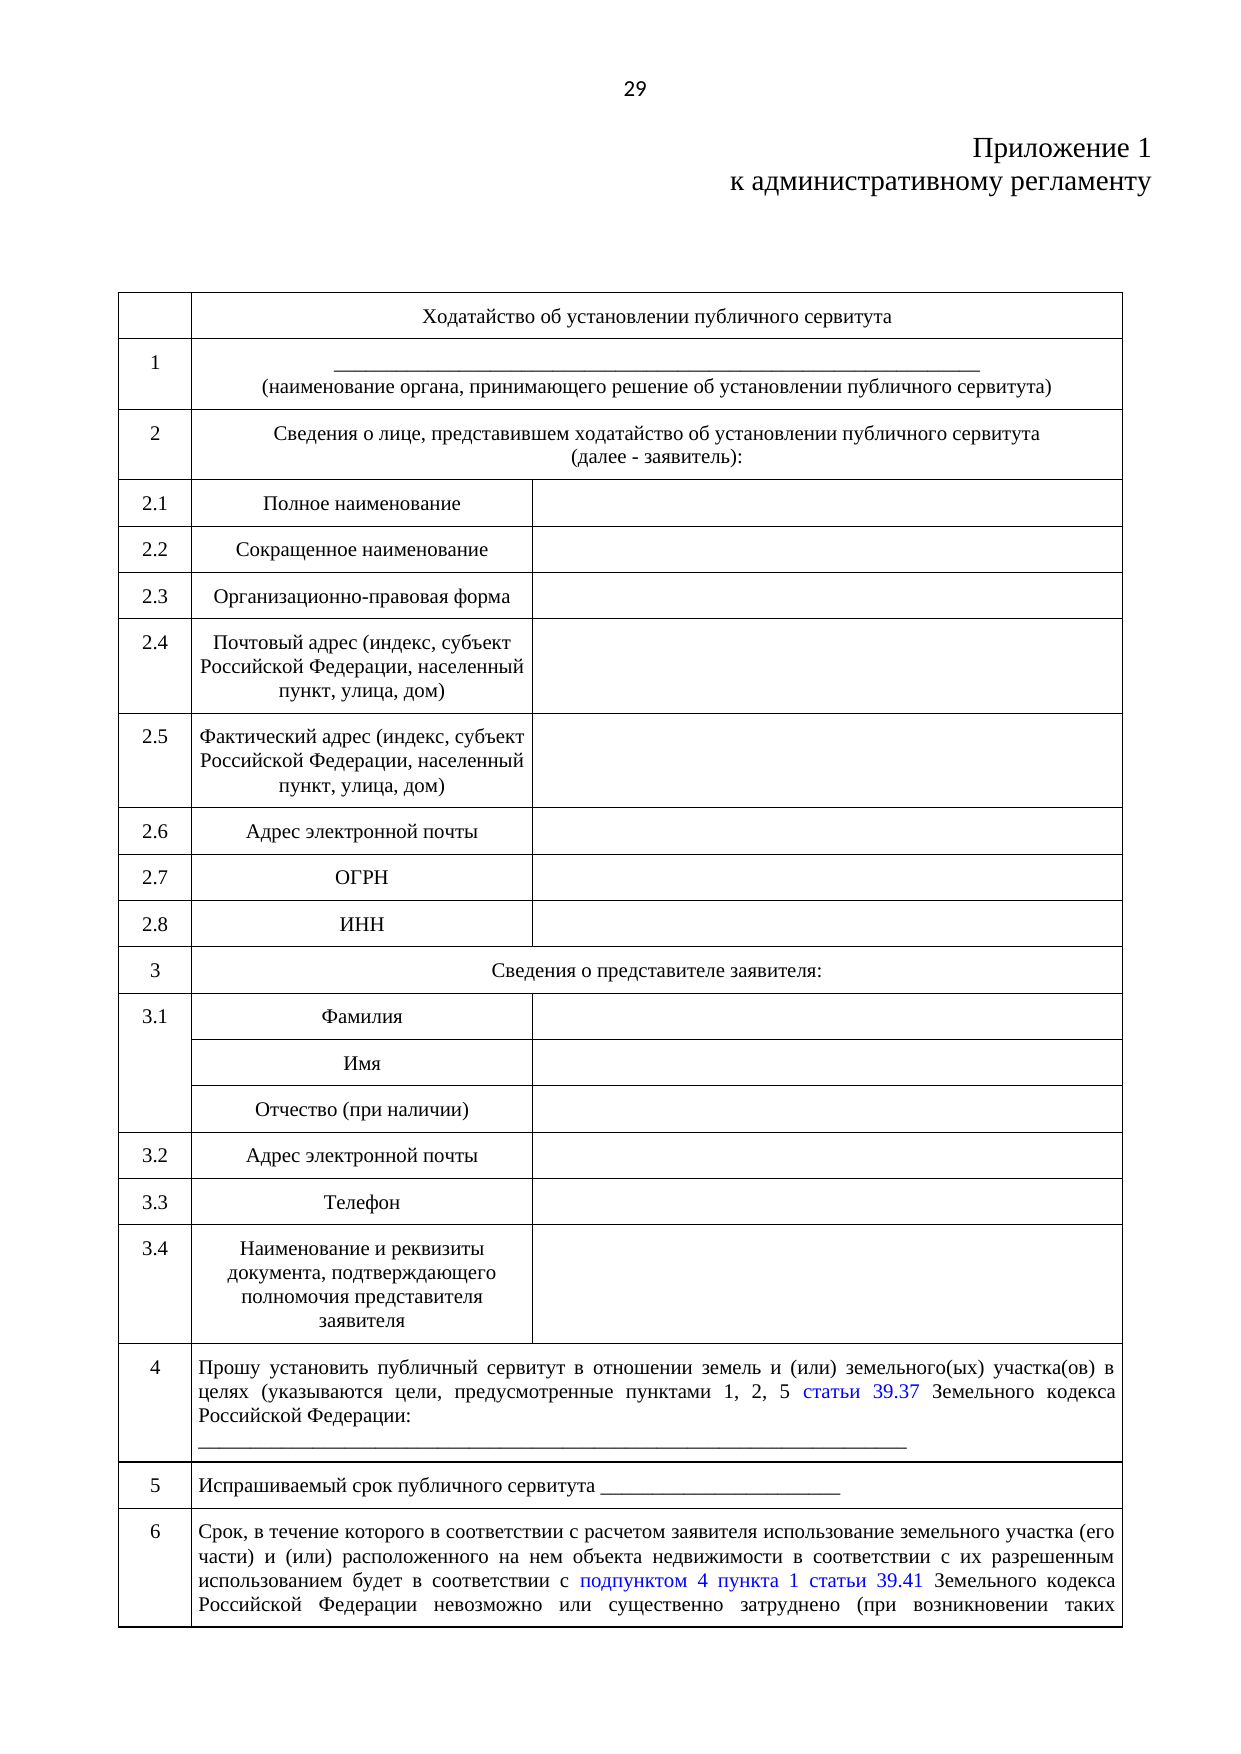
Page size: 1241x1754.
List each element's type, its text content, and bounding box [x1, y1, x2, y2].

table_cell [533, 1086, 1122, 1132]
table_header [119, 293, 191, 338]
table_cell [533, 1179, 1122, 1224]
table_cell Сведения о представителе заявителя: [192, 947, 1122, 993]
table_cell 2 [119, 410, 191, 479]
table_cell 2.3 [119, 573, 191, 618]
table_cell ОГРН [192, 855, 532, 900]
table_cell Почтовый адрес (индекс, субъект Российской Федерации, населенный пункт, улица, дом) [192, 619, 532, 713]
table_cell Отчество (при наличии) [192, 1086, 532, 1132]
table_cell 6 [119, 1509, 191, 1626]
table_cell 3.1 [119, 994, 191, 1132]
table_cell [533, 480, 1122, 526]
table_cell Испрашиваемый срок публичного сервитута _______________________ [192, 1463, 1122, 1508]
table_cell Сведения о лице, представившем ходатайство об установлении публичного сервитута (далее - заявитель): [192, 410, 1122, 479]
table_cell 5 [119, 1463, 191, 1508]
table_cell Фамилия [192, 994, 532, 1039]
table_cell Имя [192, 1040, 532, 1085]
table_cell 4 [119, 1344, 191, 1461]
table_cell 3.3 [119, 1179, 191, 1224]
table_cell Сокращенное наименование [192, 527, 532, 572]
table_cell [533, 1133, 1122, 1178]
table_cell 3.2 [119, 1133, 191, 1178]
table_cell 2.5 [119, 714, 191, 807]
table_cell 2.1 [119, 480, 191, 526]
table_cell [533, 714, 1122, 807]
table_cell 2.8 [119, 901, 191, 946]
table_cell Организационно-правовая форма [192, 573, 532, 618]
table_cell [533, 527, 1122, 572]
table_cell 3.4 [119, 1225, 191, 1343]
table_cell Адрес электронной почты [192, 1133, 532, 1178]
table_cell 2.4 [119, 619, 191, 713]
text Приложение 1 [118, 130, 1152, 163]
table_cell [533, 573, 1122, 618]
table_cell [192, 1509, 1122, 1626]
table_cell 3 [119, 947, 191, 993]
table_cell [533, 1225, 1122, 1343]
table_cell [533, 994, 1122, 1039]
table_cell Полное наименование [192, 480, 532, 526]
table_cell [533, 855, 1122, 900]
table_cell 1 [119, 339, 191, 409]
table_cell [533, 1040, 1122, 1085]
table_cell Адрес электронной почты [192, 808, 532, 853]
table_cell Прошу установить публичный сервитут в отношении земель и (или) земельного(ых) участка(ов) в целях (указываются цели, предусмотренные пунктами 1, 2, 5 статьи 39.37 Земельного кодекса Российской Федерации: ____________________________________________________________________ [192, 1344, 1122, 1461]
table_cell [533, 901, 1122, 946]
table_cell 2.6 [119, 808, 191, 853]
table_cell [533, 808, 1122, 853]
table_cell Наименование и реквизиты документа, подтверждающего полномочия представителя заявителя [192, 1225, 532, 1343]
table_cell ИНН [192, 901, 532, 946]
table_cell Телефон [192, 1179, 532, 1224]
text к административному регламенту [118, 163, 1152, 197]
table_header Ходатайство об установлении публичного сервитута [192, 293, 1122, 338]
table_cell Фактический адрес (индекс, субъект Российской Федерации, населенный пункт, улица, дом) [192, 714, 532, 807]
table_cell [533, 619, 1122, 713]
table_cell 2.2 [119, 527, 191, 572]
table_cell ______________________________________________________________ (наименование органа, принимающего решение об установлении публичного сервитута) [192, 339, 1122, 409]
table_cell 2.7 [119, 855, 191, 900]
